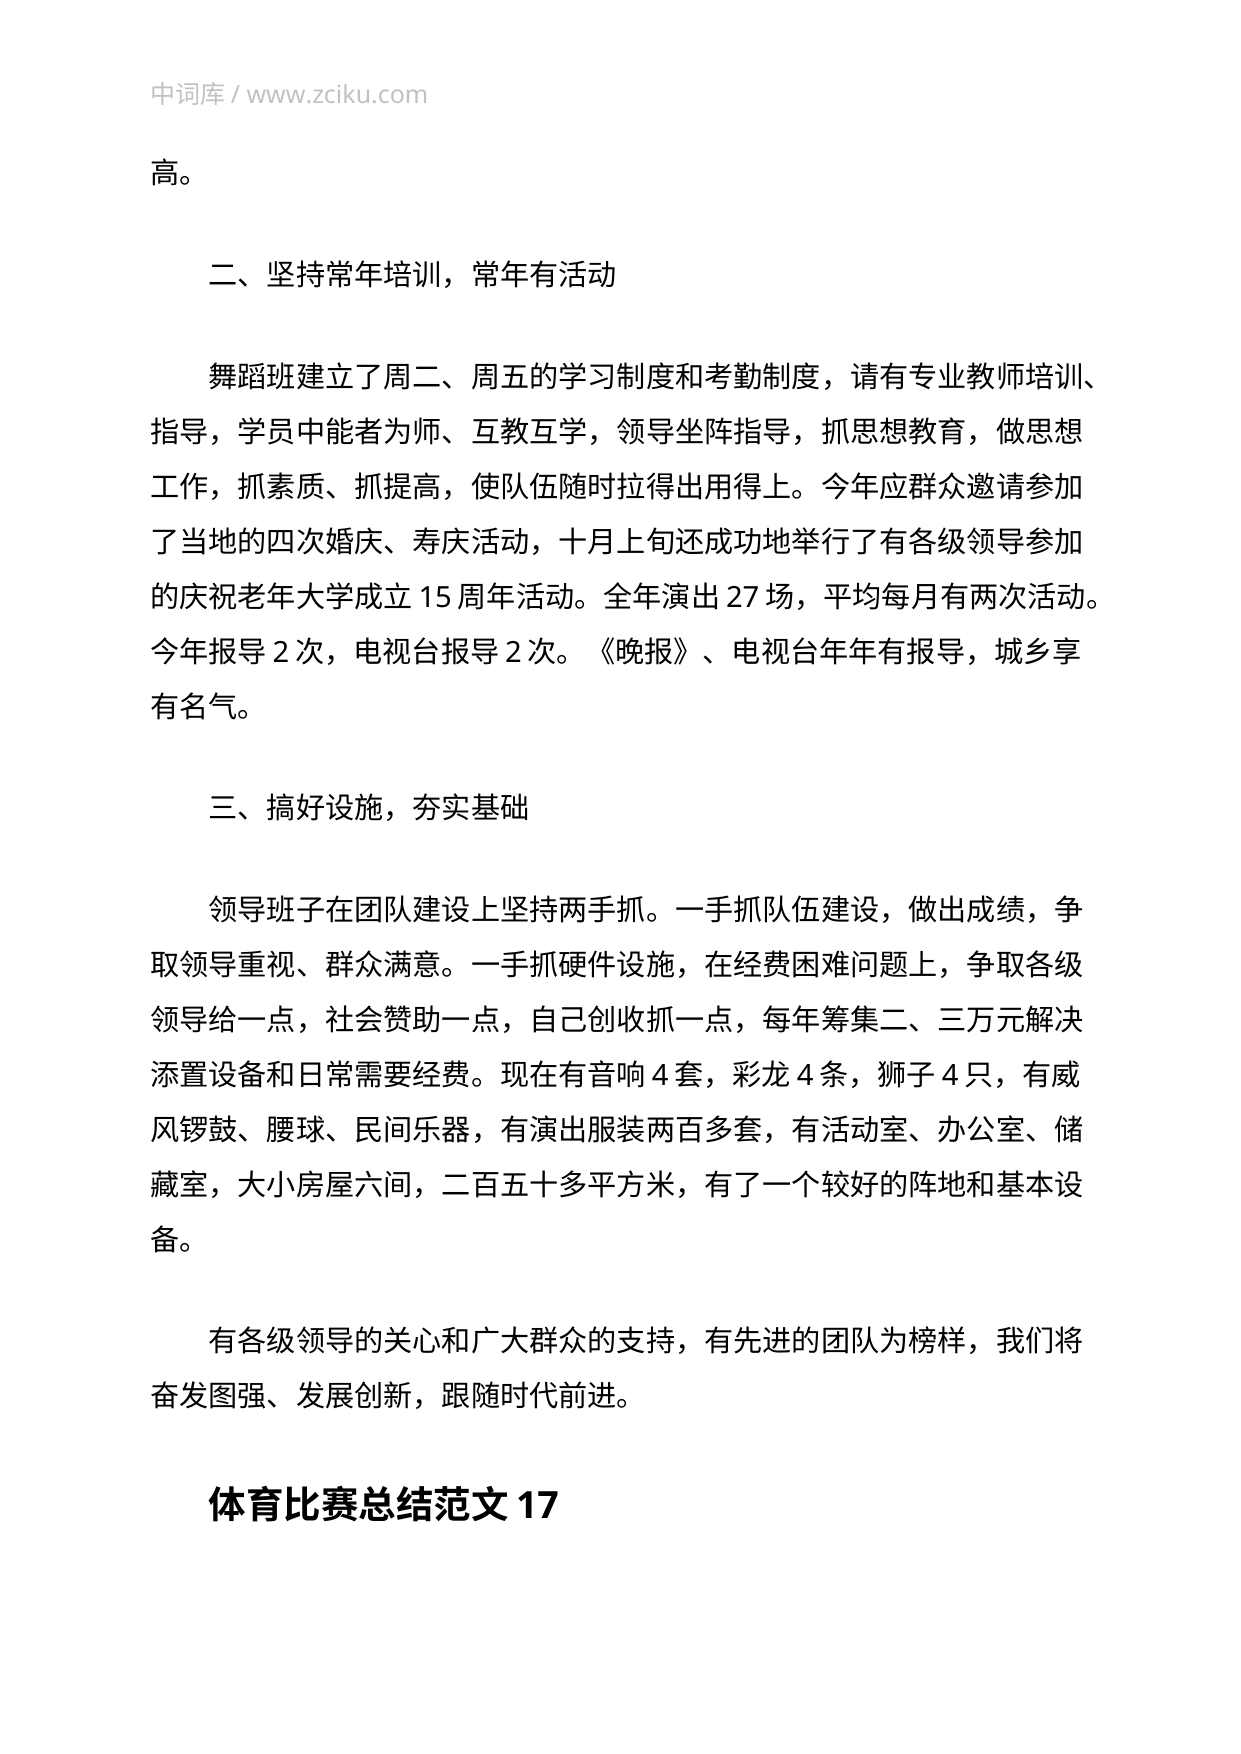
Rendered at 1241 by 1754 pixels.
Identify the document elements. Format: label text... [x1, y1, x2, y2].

text 舞蹈班建立了周二、周五的学习制度和考勤制度，请有专业教师培训、指导，学员中能者为师、互教互学，领导坐阵指导，抓思想教育，做思想工作，抓素质、抓提高，使队伍随时拉得出用得上。今年应群众邀请参加了当地的四次婚庆、寿庆活动，十月上旬还成功地举行了有各级领导参加的庆祝老年大学成立15周年活动。全年演出27场，平均每月有两次活动。今年报导2次，电视台报导2次。《晚报》、电视台年年有报导，城乡享有名气。 [150, 353, 1090, 725]
text 体育比赛总结范文17 [150, 1474, 1090, 1529]
text 二、坚持常年培训，常年有活动 [150, 252, 1090, 294]
text 有各级领导的关心和广大群众的支持，有先进的团队为榜样，我们将奋发图强、发展创新，跟随时代前进。 [150, 1318, 1090, 1415]
text 领导班子在团队建设上坚持两手抓。一手抓队伍建设，做出成绩，争取领导重视、群众满意。一手抓硬件设施，在经费困难问题上，争取各级领导给一点，社会赞助一点，自己创收抓一点，每年筹集二、三万元解决添置设备和日常需要经费。现在有音响4套，彩龙4条，狮子4只，有威风锣鼓、腰球、民间乐器，有演出服装两百多套，有活动室、办公室、储藏室，大小房屋六间，二百五十多平方米，有了一个较好的阵地和基本设备。 [150, 887, 1090, 1258]
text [150, 150, 1090, 192]
text 三、搞好设施，夯实基础 [150, 785, 1090, 827]
